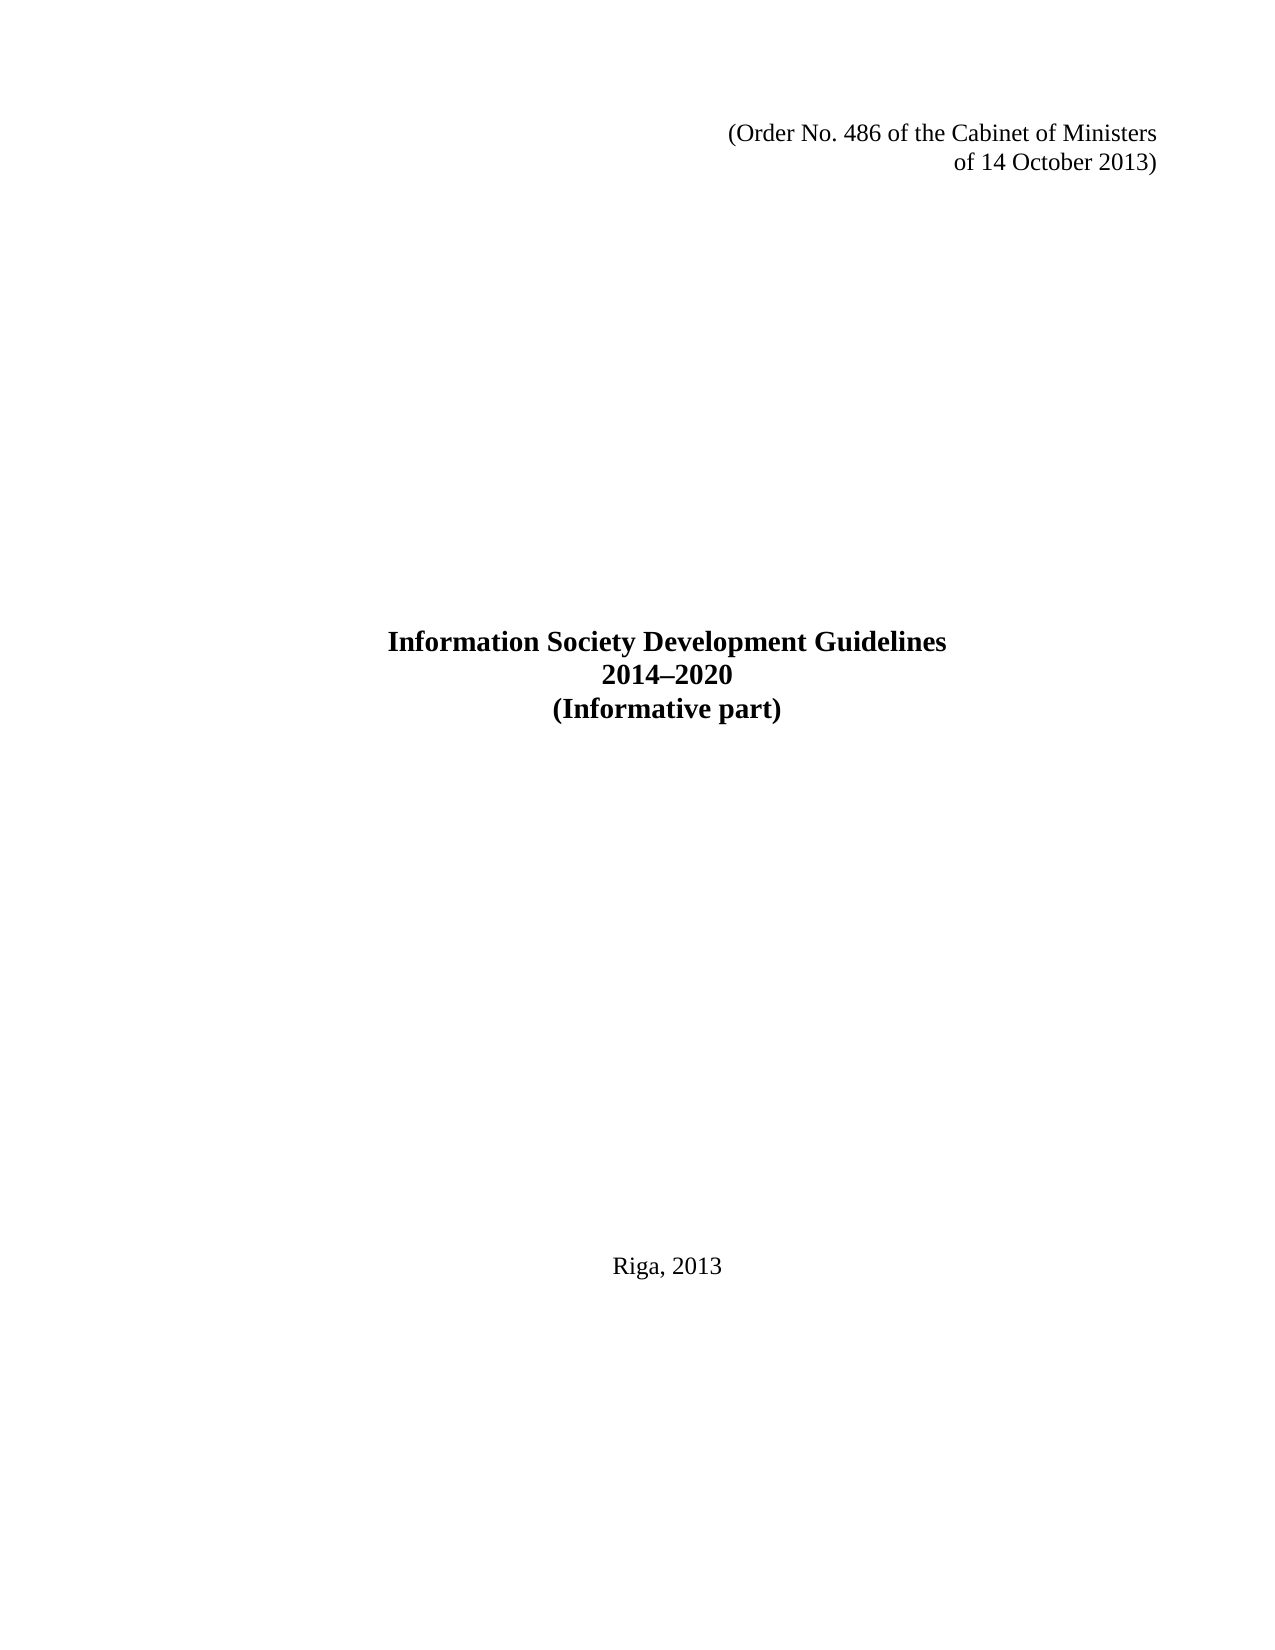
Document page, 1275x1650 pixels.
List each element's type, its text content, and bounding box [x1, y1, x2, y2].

text (Order No. 486 of the Cabinet of Ministers [177, 118, 1157, 147]
text of 14 October 2013) [177, 147, 1157, 176]
text 2014–2020 [177, 657, 1157, 691]
text Riga, 2013 [177, 1251, 1157, 1280]
text (Informative part) [177, 691, 1157, 724]
text Information Society Development Guidelines [177, 624, 1157, 657]
